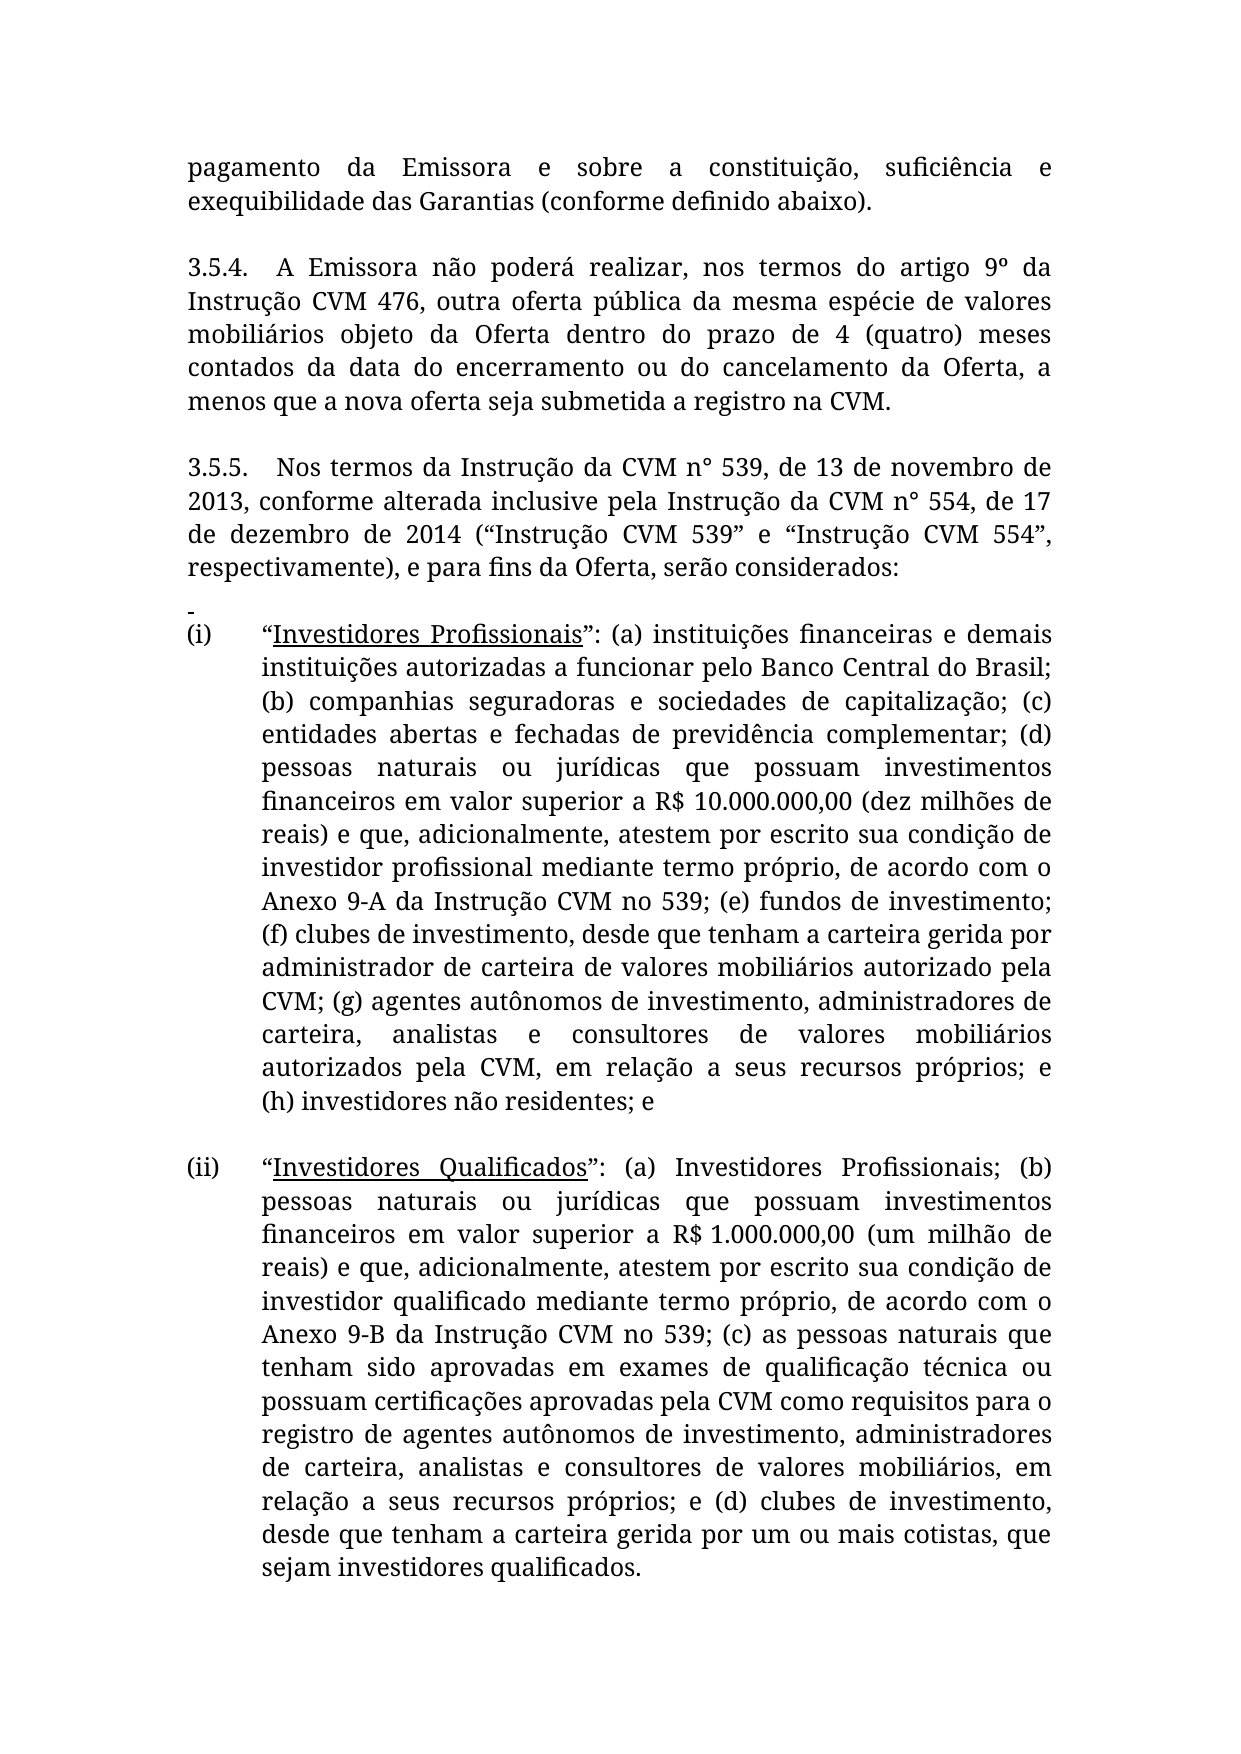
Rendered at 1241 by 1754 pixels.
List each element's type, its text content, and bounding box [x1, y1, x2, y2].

subtitle 3.5.4. A Emissora não poderá realizar, nos termos do artigo 9º da Instrução CVM 476, outra oferta pública da mesma espécie de valores mobiliários objeto da Oferta dentro do prazo de 4 (quatro) meses contados da data do encerramento ou do cancelamento da Oferta, a menos que a nova oferta seja submetida a registro na CVM. [187, 250, 1053, 417]
subtitle 3.5.5. Nos termos da Instrução da CVM n° 539, de 13 de novembro de 2013, conforme alterada inclusive pela Instrução da CVM n° 554, de 17 de dezembro de 2014 (“Instrução CVM 539” e “Instrução CVM 554”, respectivamente), e para fins da Oferta, serão considerados: [187, 450, 1053, 583]
list “Investidores Qualificados”: (a) Investidores Profissionais; (b) pessoas naturais ou jurídicas que possuam investimentos financeiros em valor superior a R$ 1.000.000,00 (um milhão de reais) e que, adicionalmente, atestem por escrito sua condição de investidor qualificado mediante termo próprio, de acordo com o Anexo 9-B da Instrução CVM no 539; (c) as pessoas naturais que tenham sido aprovadas em exames de qualificação técnica ou possuam certificações aprovadas pela CVM como requisitos para o registro de agentes autônomos de investimento, administradores de carteira, analistas e consultores de valores mobiliários, em relação a seus recursos próprios; e (d) clubes de investimento, desde que tenham a carteira gerida por um ou mais cotistas, que sejam investidores qualificados. [186, 1150, 1053, 1583]
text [187, 150, 1053, 217]
list “Investidores Profissionais”: (a) instituições financeiras e demais instituições autorizadas a funcionar pelo Banco Central do Brasil; (b) companhias seguradoras e sociedades de capitalização; (c) entidades abertas e fechadas de previdência complementar; (d) pessoas naturais ou jurídicas que possuam investimentos financeiros em valor superior a R$ 10.000.000,00 (dez milhões de reais) e que, adicionalmente, atestem por escrito sua condição de investidor profissional mediante termo próprio, de acordo com o Anexo 9-A da Instrução CVM no 539; (e) fundos de investimento; (f) clubes de investimento, desde que tenham a carteira gerida por administrador de carteira de valores mobiliários autorizado pela CVM; (g) agentes autônomos de investimento, administradores de carteira, analistas e consultores de valores mobiliários autorizados pela CVM, em relação a seus recursos próprios; e (h) investidores não residentes; e [186, 617, 1053, 1117]
